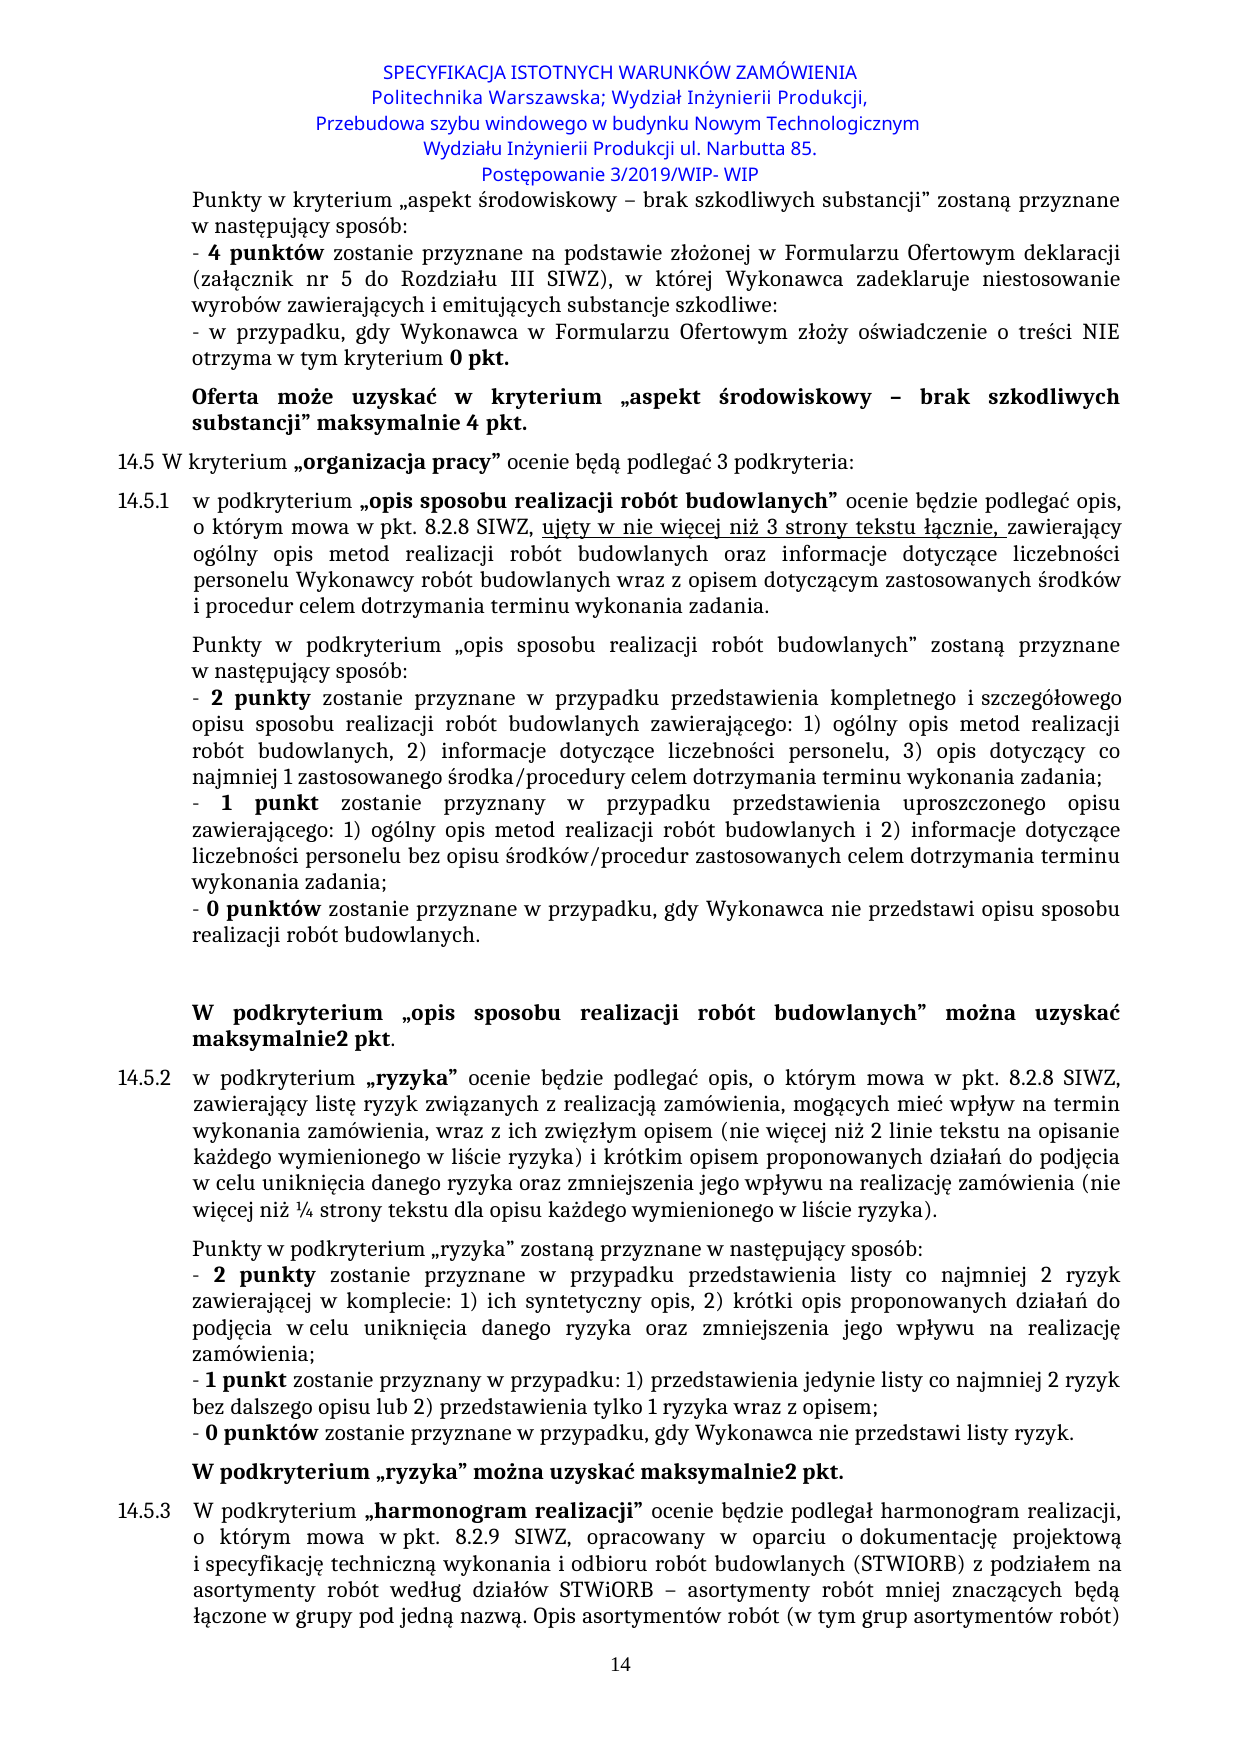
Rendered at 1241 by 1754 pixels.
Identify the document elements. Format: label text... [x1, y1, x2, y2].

text - 1 punkt zostanie przyznany w przypadku przedstawienia uproszczonego opisu zawierającego: 1) ogólny opis metod realizacji robót budowlanych i 2) informacje dotyczące liczebności personelu bez opisu środków/procedur zastosowanych celem dotrzymania terminu wykonania zadania; [192, 790, 1122, 896]
text W podkryterium „ryzyka” można uzyskać maksymalnie2 pkt. [118, 1459, 1122, 1485]
list w podkryterium „opis sposobu realizacji robót budowlanych” ocenie będzie podlegać opis, o którym mowa w pkt. 8.2.8 SIWZ, ujęty w nie więcej niż 3 strony tekstu łącznie, zawierający ogólny opis metod realizacji robót budowlanych oraz informacje dotyczące liczebności personelu Wykonawcy robót budowlanych wraz z opisem dotyczącym zastosowanych środków i procedur celem dotrzymania terminu wykonania zadania. [118, 488, 1122, 619]
text Oferta może uzyskać w kryterium „aspekt środowiskowy – brak szkodliwych substancji” maksymalnie 4 pkt. [192, 384, 1122, 436]
text Punkty w kryterium „aspekt środowiskowy – brak szkodliwych substancji” zostaną przyznane w następujący sposób: [192, 187, 1122, 239]
list W kryterium „organizacja pracy” ocenie będą podlegać 3 podkryteria: [118, 449, 1122, 475]
text Punkty w podkryterium „opis sposobu realizacji robót budowlanych” zostaną przyznane w następujący sposób: [192, 632, 1122, 685]
text - 4 punktów zostanie przyznane na podstawie złożonej w Formularzu Ofertowym deklaracji (załącznik nr 5 do Rozdziału III SIWZ), w której Wykonawca zadeklaruje niestosowanie wyrobów zawierających i emitujących substancje szkodliwe: [192, 239, 1122, 318]
text - 0 punktów zostanie przyznane w przypadku, gdy Wykonawca nie przedstawi opisu sposobu realizacji robót budowlanych. [192, 896, 1122, 948]
list w podkryterium „ryzyka” ocenie będzie podlegać opis, o którym mowa w pkt. 8.2.8 SIWZ, zawierający listę ryzyk związanych z realizacją zamówienia, mogących mieć wpływ na termin wykonania zamówienia, wraz z ich zwięzłym opisem (nie więcej niż 2 linie tekstu na opisanie każdego wymienionego w liście ryzyka) i krótkim opisem proponowanych działań do podjęcia w celu uniknięcia danego ryzyka oraz zmniejszenia jego wpływu na realizację zamówienia (nie więcej niż ¼ strony tekstu dla opisu każdego wymienionego w liście ryzyka). [118, 1065, 1122, 1223]
text - w przypadku, gdy Wykonawca w Formularzu Ofertowym złoży oświadczenie o treści NIE otrzyma w tym kryterium 0 pkt. [192, 318, 1122, 371]
text - 1 punkt zostanie przyznany w przypadku: 1) przedstawienia jedynie listy co najmniej 2 ryzyk bez dalszego opisu lub 2) przedstawienia tylko 1 ryzyka wraz z opisem; [192, 1367, 1122, 1420]
text - 0 punktów zostanie przyznane w przypadku, gdy Wykonawca nie przedstawi listy ryzyk. [192, 1420, 1122, 1446]
text Punkty w podkryterium „ryzyka” zostaną przyznane w następujący sposób: [118, 1235, 1122, 1262]
text W podkryterium „opis sposobu realizacji robót budowlanych” można uzyskać maksymalnie2 pkt. [192, 999, 1122, 1052]
text - 2 punkty zostanie przyznane w przypadku przedstawienia listy co najmniej 2 ryzyk zawierającej w komplecie: 1) ich syntetyczny opis, 2) krótki opis proponowanych działań do podjęcia w celu uniknięcia danego ryzyka oraz zmniejszenia jego wpływu na realizację zamówienia; [192, 1262, 1122, 1367]
text - 2 punkty zostanie przyznane w przypadku przedstawienia kompletnego i szczegółowego opisu sposobu realizacji robót budowlanych zawierającego: 1) ogólny opis metod realizacji robót budowlanych, 2) informacje dotyczące liczebności personelu, 3) opis dotyczący co najmniej 1 zastosowanego środka/procedury celem dotrzymania terminu wykonania zadania; [192, 685, 1122, 790]
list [118, 1498, 1122, 1629]
